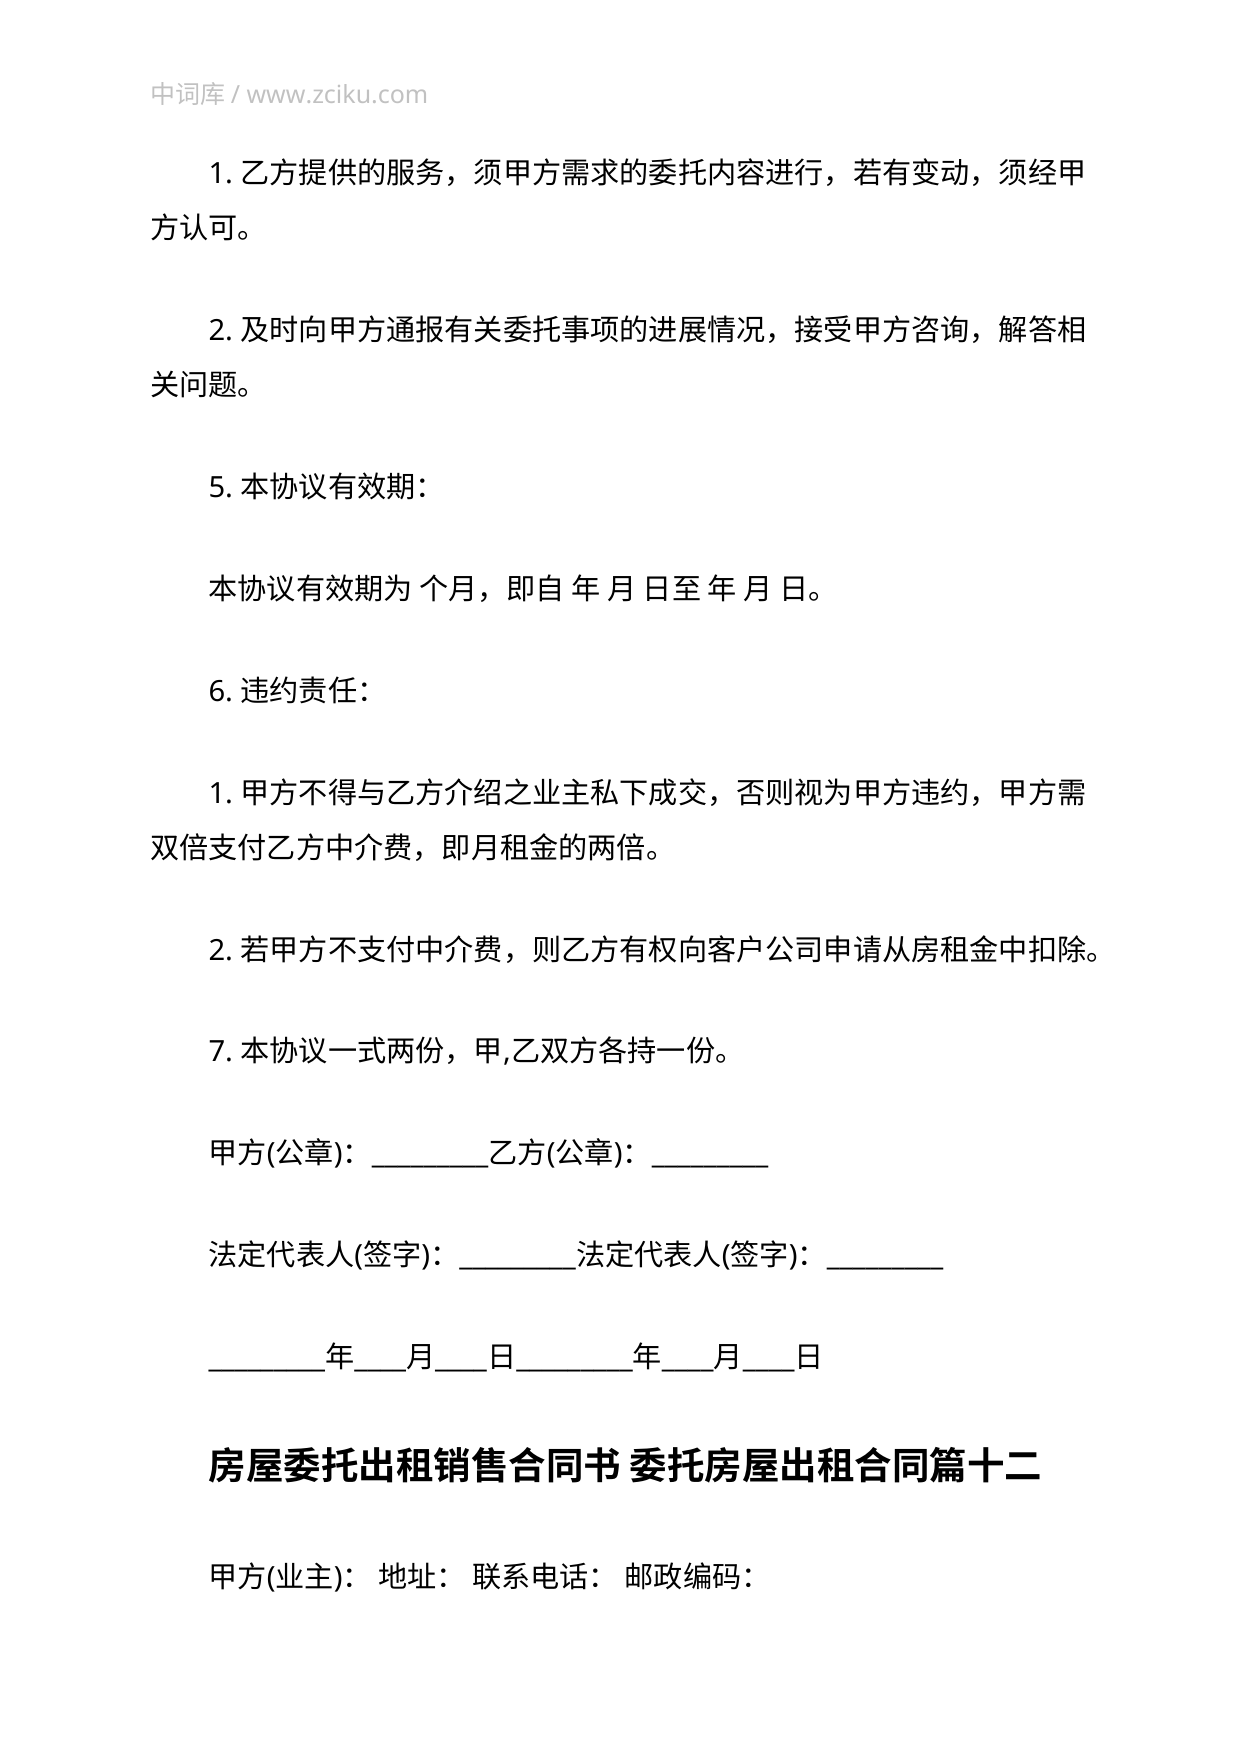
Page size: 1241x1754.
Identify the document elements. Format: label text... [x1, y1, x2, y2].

text 房屋委托出租销售合同书 委托房屋出租合同篇十二 [150, 1436, 1090, 1490]
text 甲方(公章)：_________乙方(公章)：_________ [150, 1130, 1090, 1172]
text 本协议有效期为 个月，即自 年 月 日至 年 月 日。 [150, 566, 1090, 608]
text 1. 甲方不得与乙方介绍之业主私下成交，否则视为甲方违约，甲方需双倍支付乙方中介费，即月租金的两倍。 [150, 769, 1090, 867]
text 甲方(业主)： 地址： 联系电话： 邮政编码： [150, 1553, 1090, 1596]
text 5. 本协议有效期： [150, 463, 1090, 506]
text 6. 违约责任： [150, 667, 1090, 710]
text _________年____月____日_________年____月____日 [150, 1334, 1090, 1376]
text 法定代表人(签字)：_________法定代表人(签字)：_________ [150, 1232, 1090, 1274]
text 1. 乙方提供的服务，须甲方需求的委托内容进行，若有变动，须经甲方认可。 [150, 150, 1090, 247]
text 2. 若甲方不支付中介费，则乙方有权向客户公司申请从房租金中扣除。 [150, 926, 1090, 968]
text 7. 本协议一式两份，甲,乙双方各持一份。 [150, 1028, 1090, 1070]
text 2. 及时向甲方通报有关委托事项的进展情况，接受甲方咨询，解答相关问题。 [150, 307, 1090, 404]
